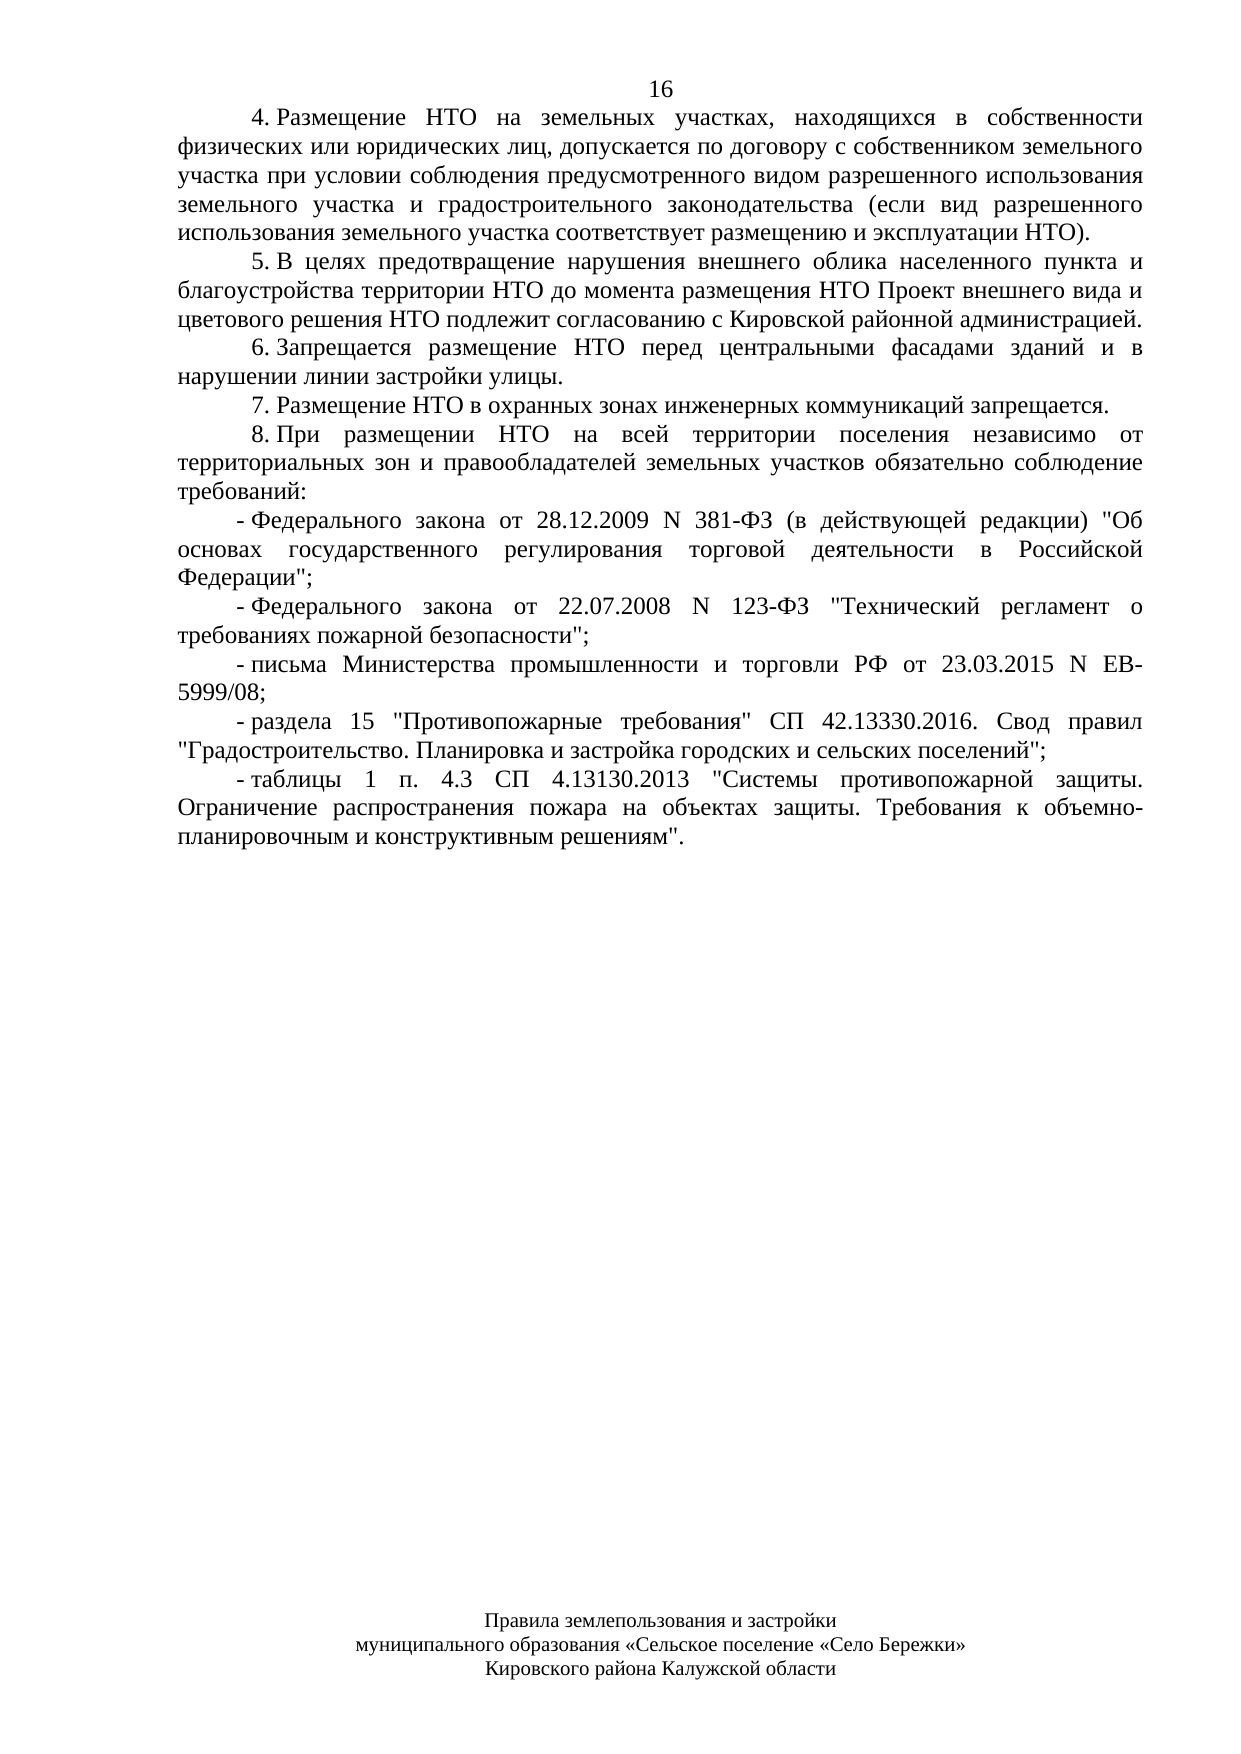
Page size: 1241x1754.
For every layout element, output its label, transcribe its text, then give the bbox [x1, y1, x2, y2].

text - Федерального закона от 28.12.2009 N 381-ФЗ (в действующей редакции) "Об основах государственного регулирования торговой деятельности в Российской Федерации"; [177, 505, 1144, 591]
text 4. Размещение НТО на земельных участках, находящихся в собственности физических или юридических лиц, допускается по договору с собственником земельного участка при условии соблюдения предусмотренного видом разрешенного использования земельного участка и градостроительного законодательства (если вид разрешенного использования земельного участка соответствует размещению и эксплуатации НТО). [177, 102, 1144, 246]
text - таблицы 1 п. 4.3 СП 4.13130.2013 "Системы противопожарной защиты. Ограничение распространения пожара на объектах защиты. Требования к объемно-планировочным и конструктивным решениям". [177, 764, 1144, 850]
text 8. При размещении НТО на всей территории поселения независимо от территориальных зон и правообладателей земельных участков обязательно соблюдение требований: [177, 419, 1144, 505]
text - письма Министерства промышленности и торговли РФ от 23.03.2015 N ЕВ-5999/08; [177, 649, 1144, 706]
text 5. В целях предотвращение нарушения внешнего облика населенного пункта и благоустройства территории НТО до момента размещения НТО Проект внешнего вида и цветового решения НТО подлежит согласованию с Кировской районной администрацией. [177, 246, 1144, 332]
text - Федерального закона от 22.07.2008 N 123-ФЗ "Технический регламент о требованиях пожарной безопасности"; [177, 591, 1144, 649]
text 6. Запрещается размещение НТО перед центральными фасадами зданий и в нарушении линии застройки улицы. [177, 332, 1144, 390]
text 7. Размещение НТО в охранных зонах инженерных коммуникаций запрещается. [177, 390, 1144, 419]
text - раздела 15 "Противопожарные требования" СП 42.13330.2016. Свод правил "Градостроительство. Планировка и застройка городских и сельских поселений"; [177, 706, 1144, 764]
